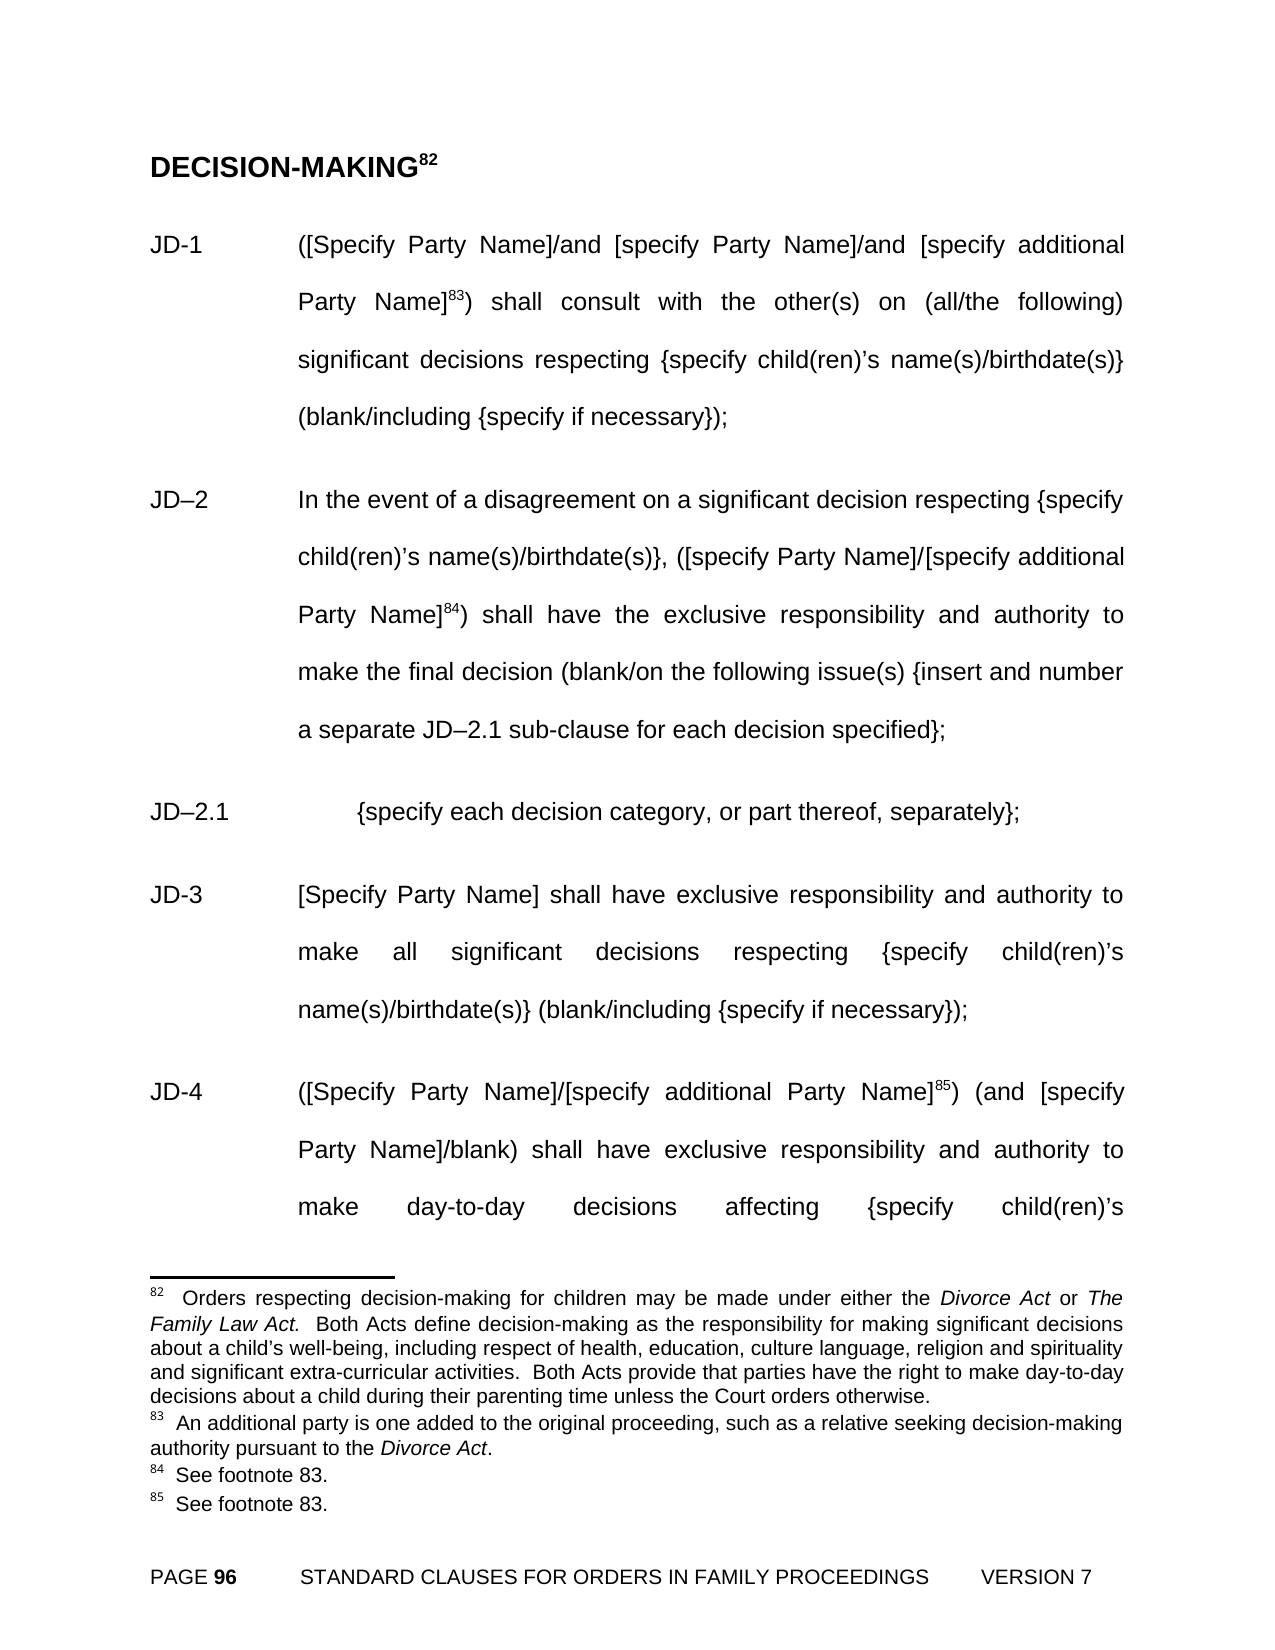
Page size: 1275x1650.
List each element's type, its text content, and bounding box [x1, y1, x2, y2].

text JD–2 In the event of a disagreement on a significant decision respecting {specify child(ren)’s name(s)/birthdate(s)}, ([specify Party Name]/[specify additional Party Name]) shall have the exclusive responsibility and authority to make the final decision (blank/on the following issue(s) {insert and number a separate JD–2.1 sub-clause for each decision specified}; [150, 484, 1125, 743]
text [150, 1077, 1125, 1221]
subtitle DECISION-MAKING [150, 150, 1125, 183]
text JD-1 ([Specify Party Name]/and [specify Party Name]/and [specify additional Party Name]) shall consult with the other(s) on (all/the following) significant decisions respecting {specify child(ren)’s name(s)/birthdate(s)} (blank/including {specify if necessary}); [150, 229, 1125, 431]
text JD-3 [Specify Party Name] shall have exclusive responsibility and authority to make all significant decisions respecting {specify child(ren)’s name(s)/birthdate(s)} (blank/including {specify if necessary}); [150, 879, 1125, 1023]
text JD–2.1 {specify each decision category, or part thereof, separately}; [150, 797, 1125, 826]
